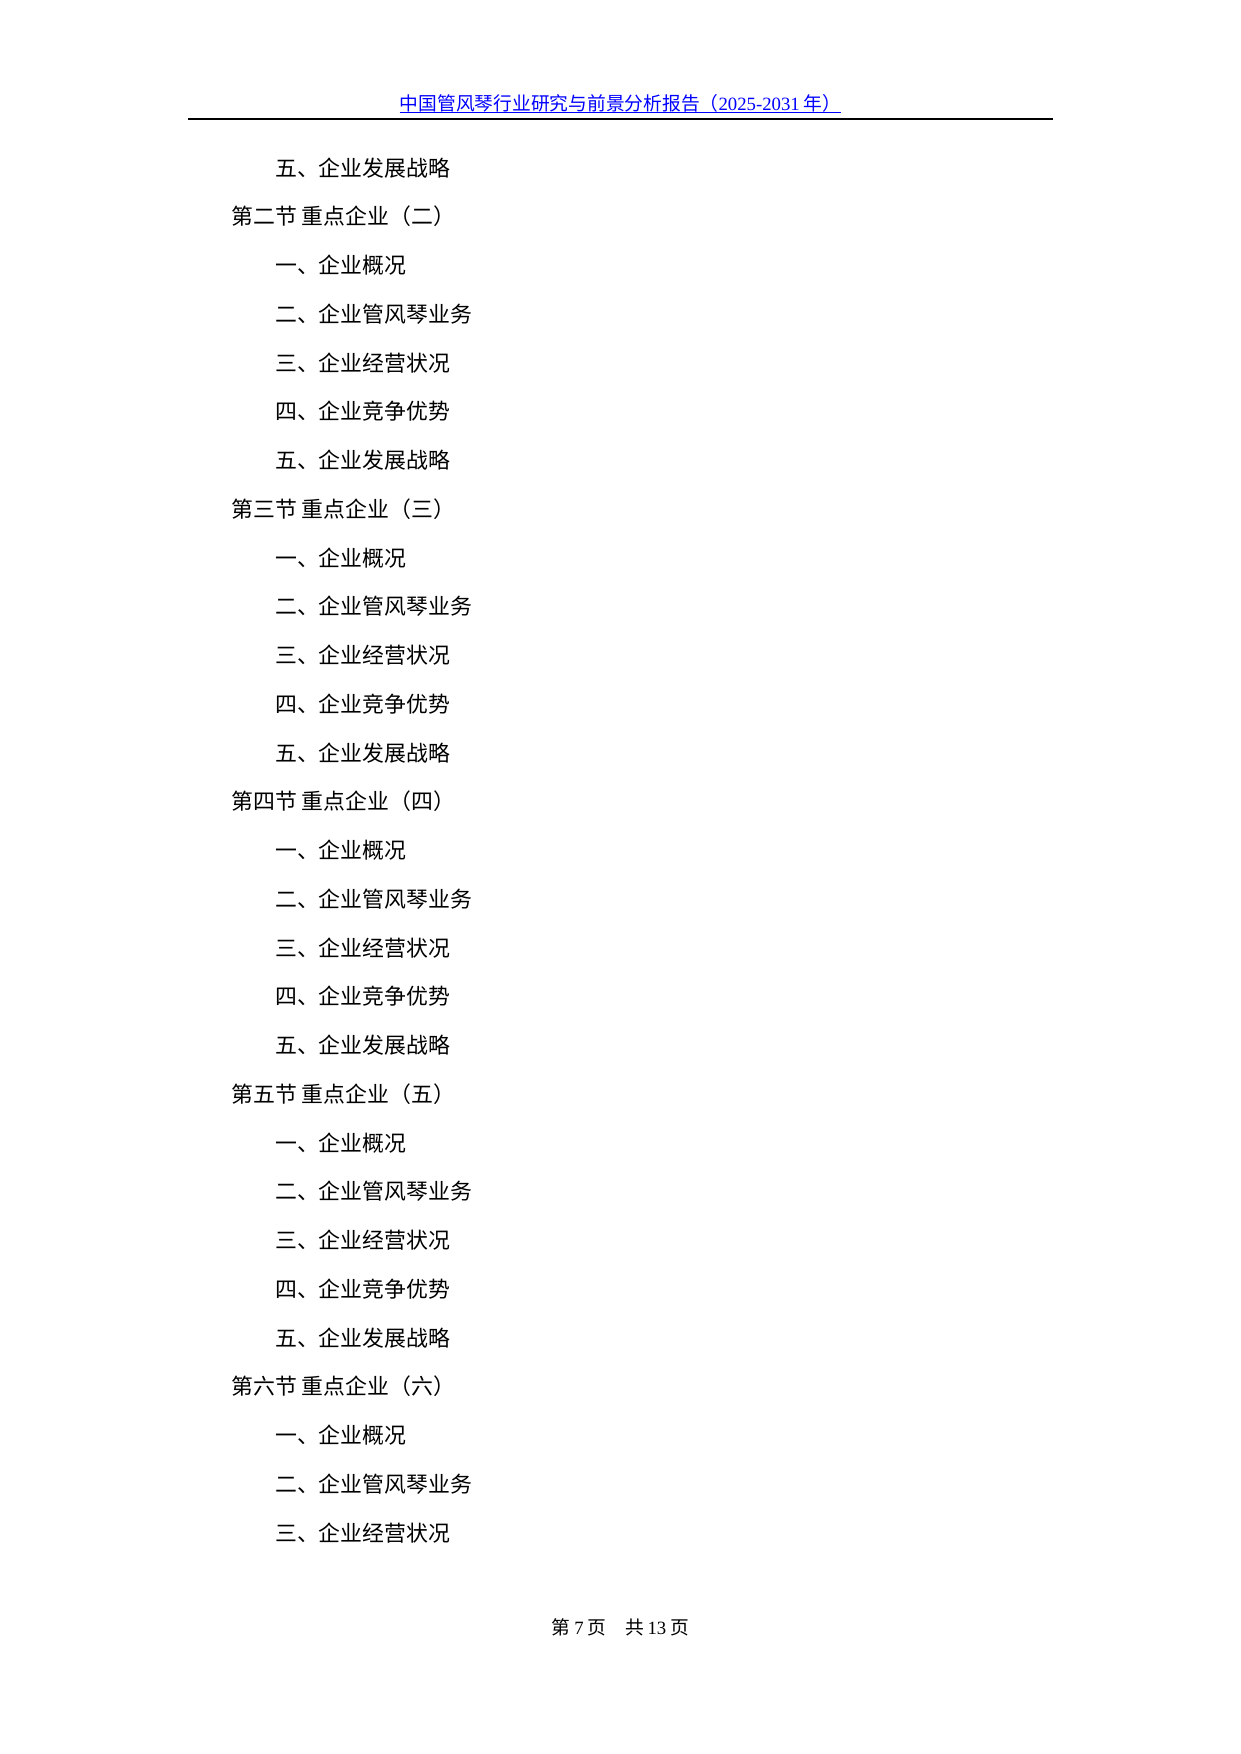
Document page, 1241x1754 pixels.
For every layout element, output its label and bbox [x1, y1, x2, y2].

text [187, 150, 1053, 1548]
